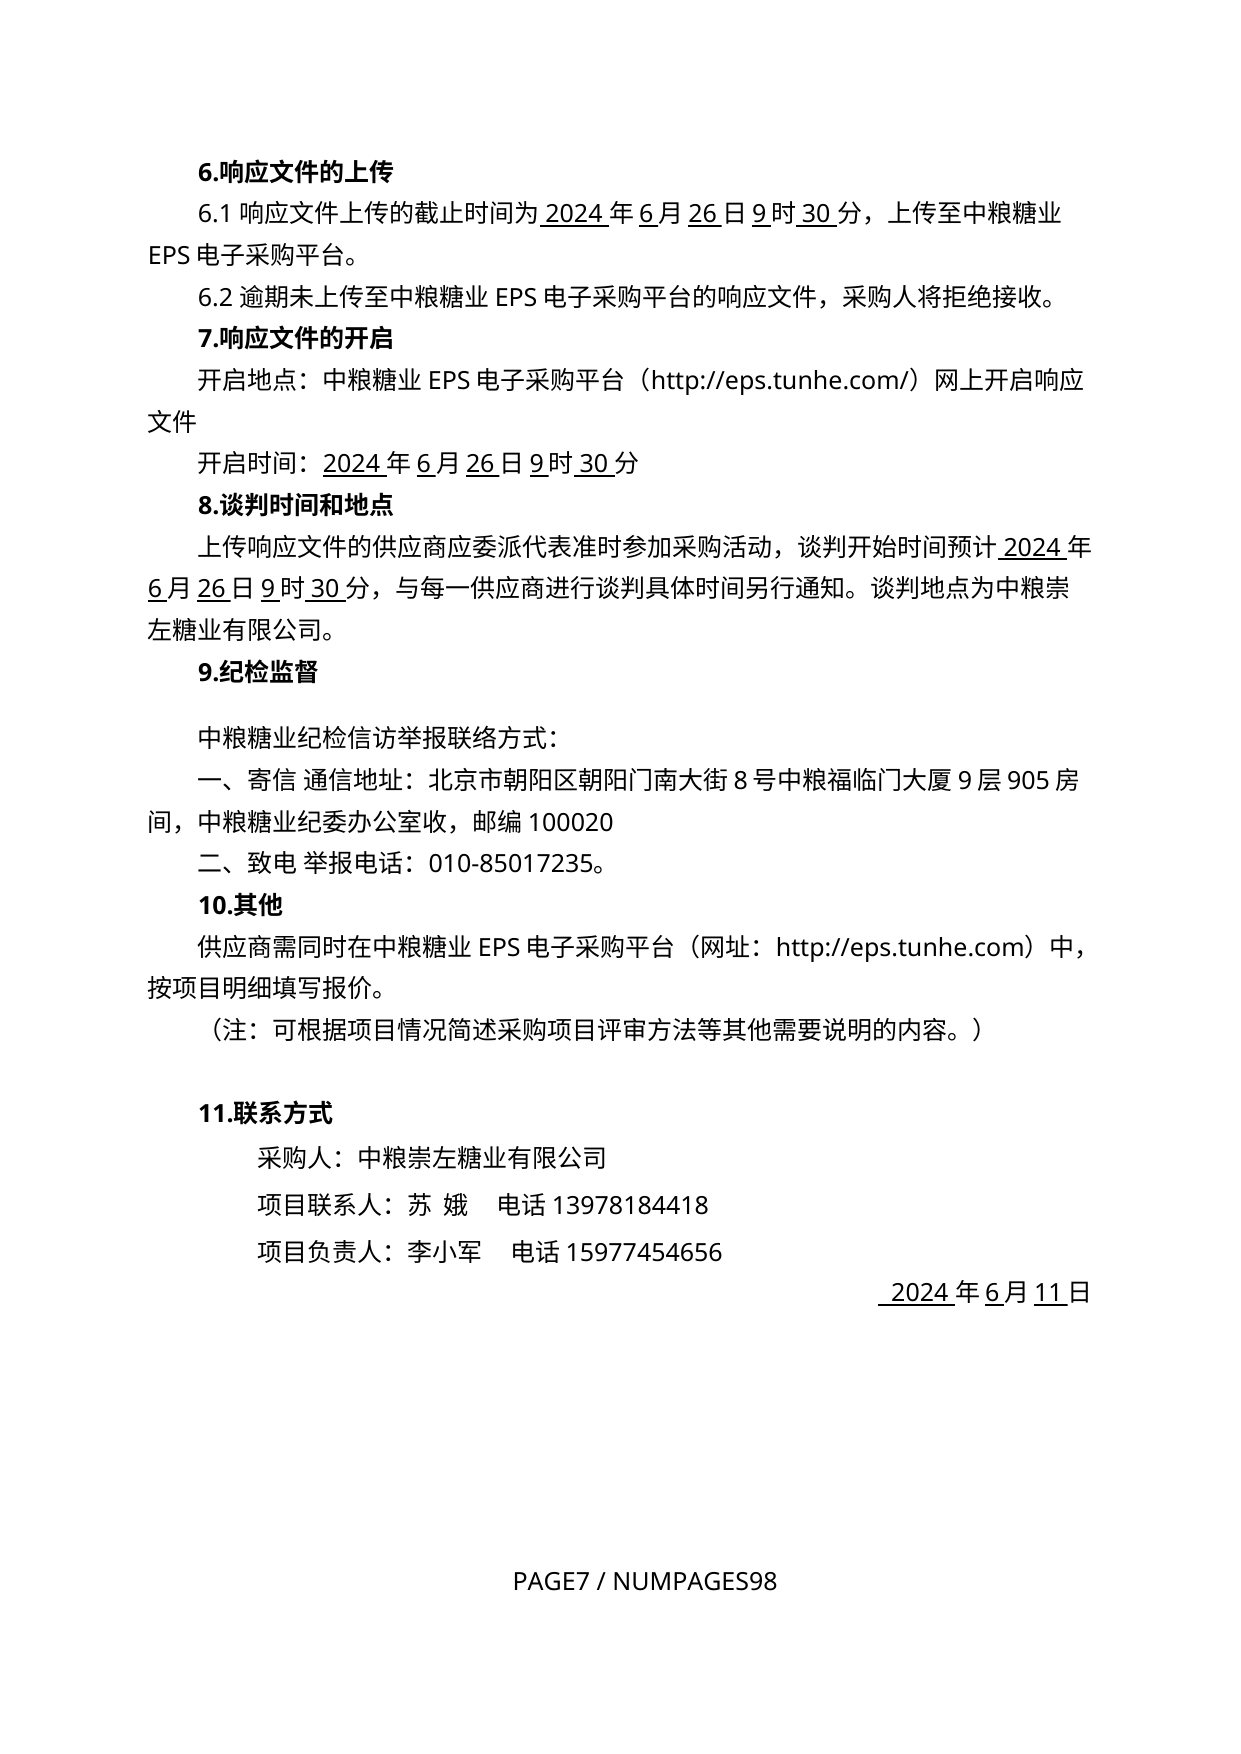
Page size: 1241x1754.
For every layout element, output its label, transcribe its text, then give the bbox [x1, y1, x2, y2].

text 开启时间：2024 年6月26日9时 30 分 [148, 439, 1092, 481]
table_cell 项目负责人：李小军 电话 15977454656 [196, 1226, 833, 1273]
subtitle 11.联系方式 [148, 1089, 1092, 1131]
text 二、致电 举报电话：010-85017235。 [148, 839, 1092, 881]
text 2024 年6月11日 [148, 1273, 1092, 1309]
text 供应商需同时在中粮糖业EPS电子采购平台（网址：http://eps.tunhe.com）中，按项目明细填写报价。 [148, 923, 1092, 1006]
text 中粮糖业纪检信访举报联络方式： [148, 714, 1092, 756]
text 6.1 响应文件上传的截止时间为 2024 年6月26日9时 30 分，上传至中粮糖业EPS电子采购平台。 [148, 189, 1092, 273]
subtitle 7.响应文件的开启 [148, 314, 1092, 356]
subtitle 10.其他 [148, 881, 1092, 923]
text 开启地点：中粮糖业EPS电子采购平台（http://eps.tunhe.com/）网上开启响应文件 [148, 356, 1092, 439]
table_cell 项目联系人：苏 娥 电话 13978184418 [196, 1178, 833, 1226]
text 6.2 逾期未上传至中粮糖业EPS电子采购平台的响应文件，采购人将拒绝接收。 [148, 273, 1092, 314]
subtitle 8.谈判时间和地点 [148, 481, 1092, 523]
text 一、寄信 通信地址：北京市朝阳区朝阳门南大街8号中粮福临门大厦9层905房间，中粮糖业纪委办公室收，邮编100020 [148, 756, 1092, 839]
text （注：可根据项目情况简述采购项目评审方法等其他需要说明的内容。） [148, 1006, 1092, 1048]
table_header 采购人：中粮崇左糖业有限公司 [196, 1131, 833, 1178]
subtitle 6.响应文件的上传 [148, 148, 1092, 189]
text 上传响应文件的供应商应委派代表准时参加采购活动，谈判开始时间预计 2024 年6月26日9时 30 分，与每一供应商进行谈判具体时间另行通知。谈判地点为中粮崇左糖业有限公司。 [148, 523, 1092, 648]
subtitle 9.纪检监督 [148, 648, 1092, 689]
